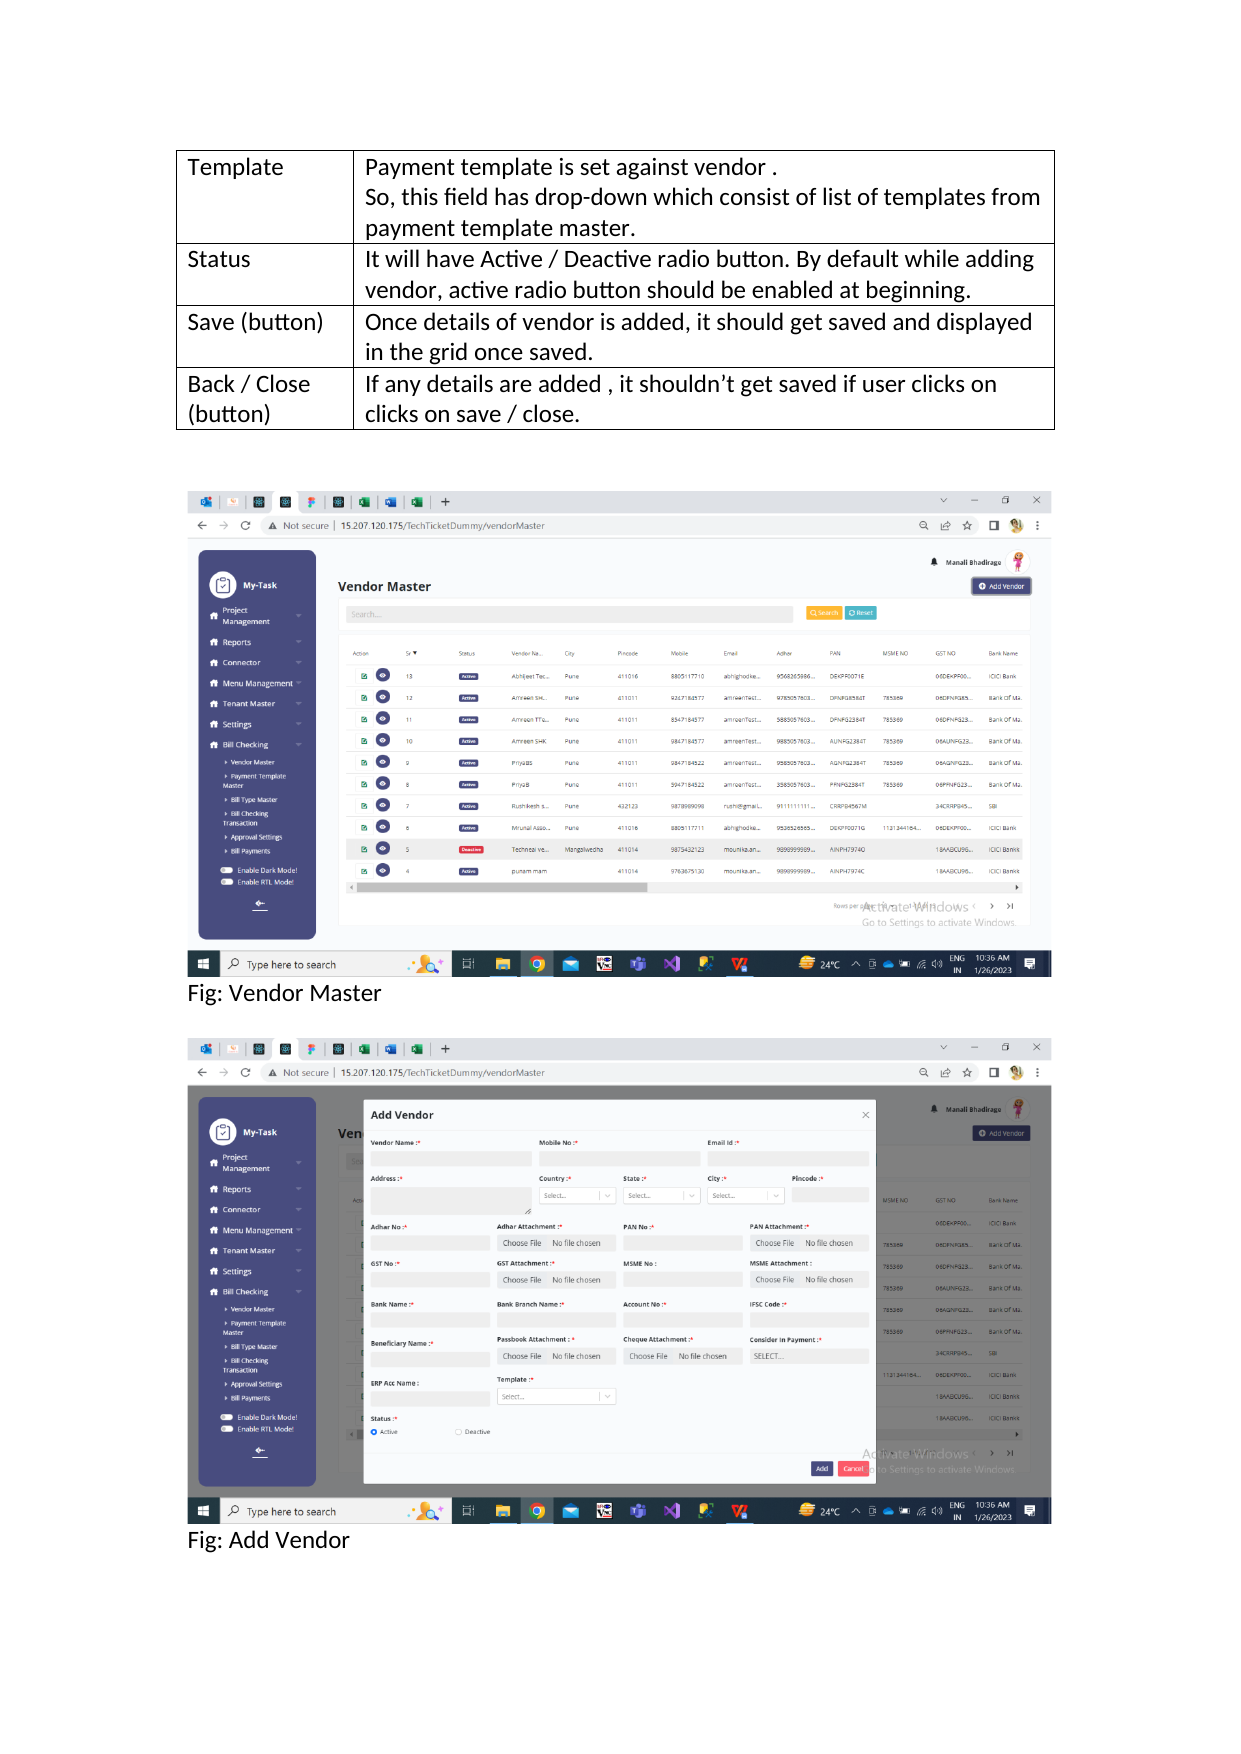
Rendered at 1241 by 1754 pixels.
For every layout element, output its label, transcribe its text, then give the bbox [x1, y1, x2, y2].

table_cell It will have Active / Deactive radio button. By default while adding vendor, active radio button should be enabled at beginning. [354, 244, 1054, 305]
table_cell If any details are added , it shouldn’t get saved if user clicks on clicks on save / close. [354, 368, 1054, 429]
text Fig: Add Vendor [187, 1524, 1053, 1554]
picture [187, 1038, 1052, 1524]
table_cell Back / Close (button) [177, 368, 353, 429]
table_cell Save (button) [177, 306, 353, 367]
table_cell Once details of vendor is added, it should get saved and displayed in the grid once saved. [354, 306, 1054, 367]
table_cell Payment template is set against vendor . So, this field has drop-down which consist of list of templates from payment template master. [354, 151, 1054, 243]
picture [187, 491, 1052, 977]
table_cell Template [177, 151, 353, 243]
text Fig: Vendor Master [187, 977, 1053, 1007]
table_cell Status [177, 244, 353, 305]
